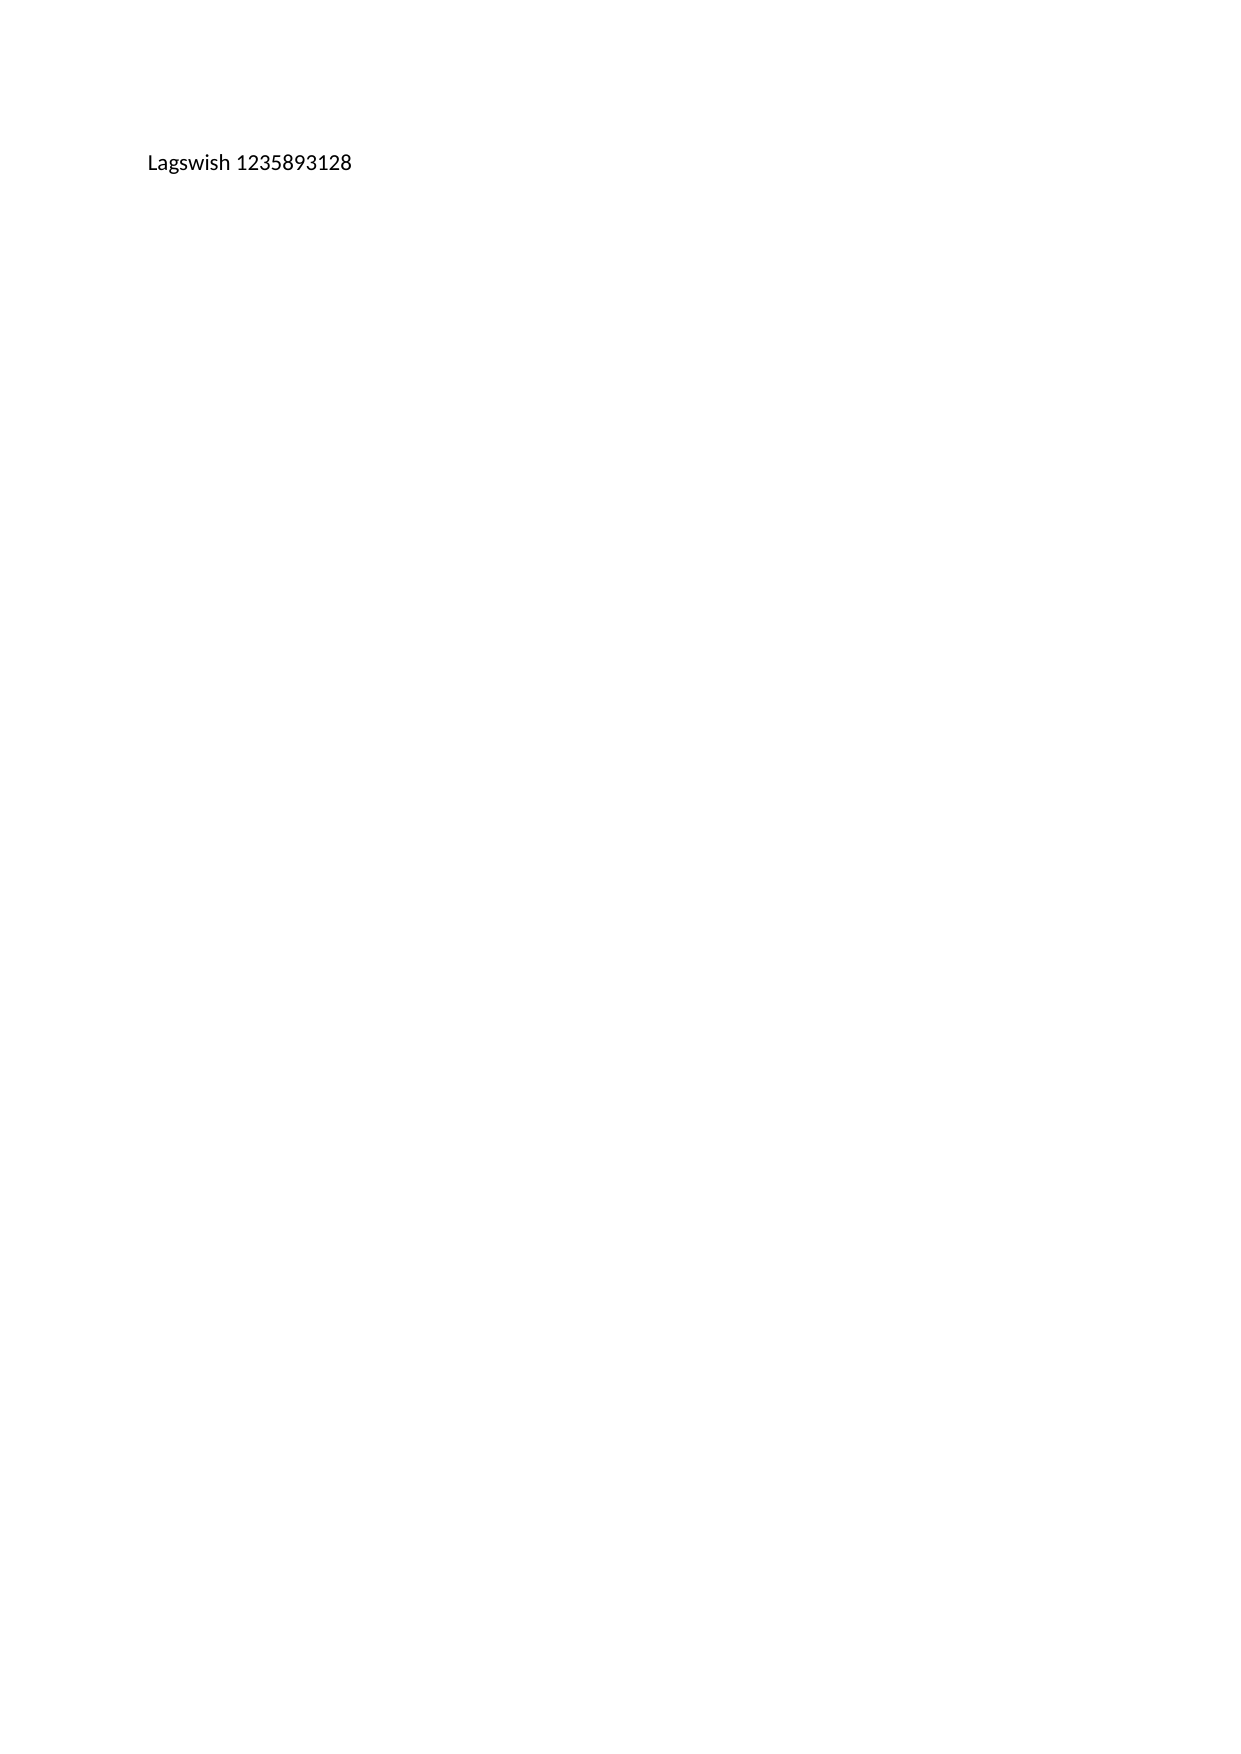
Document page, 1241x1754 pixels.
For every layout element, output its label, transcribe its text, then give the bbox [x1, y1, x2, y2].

text Lagswish 1235893128 [148, 148, 1093, 176]
